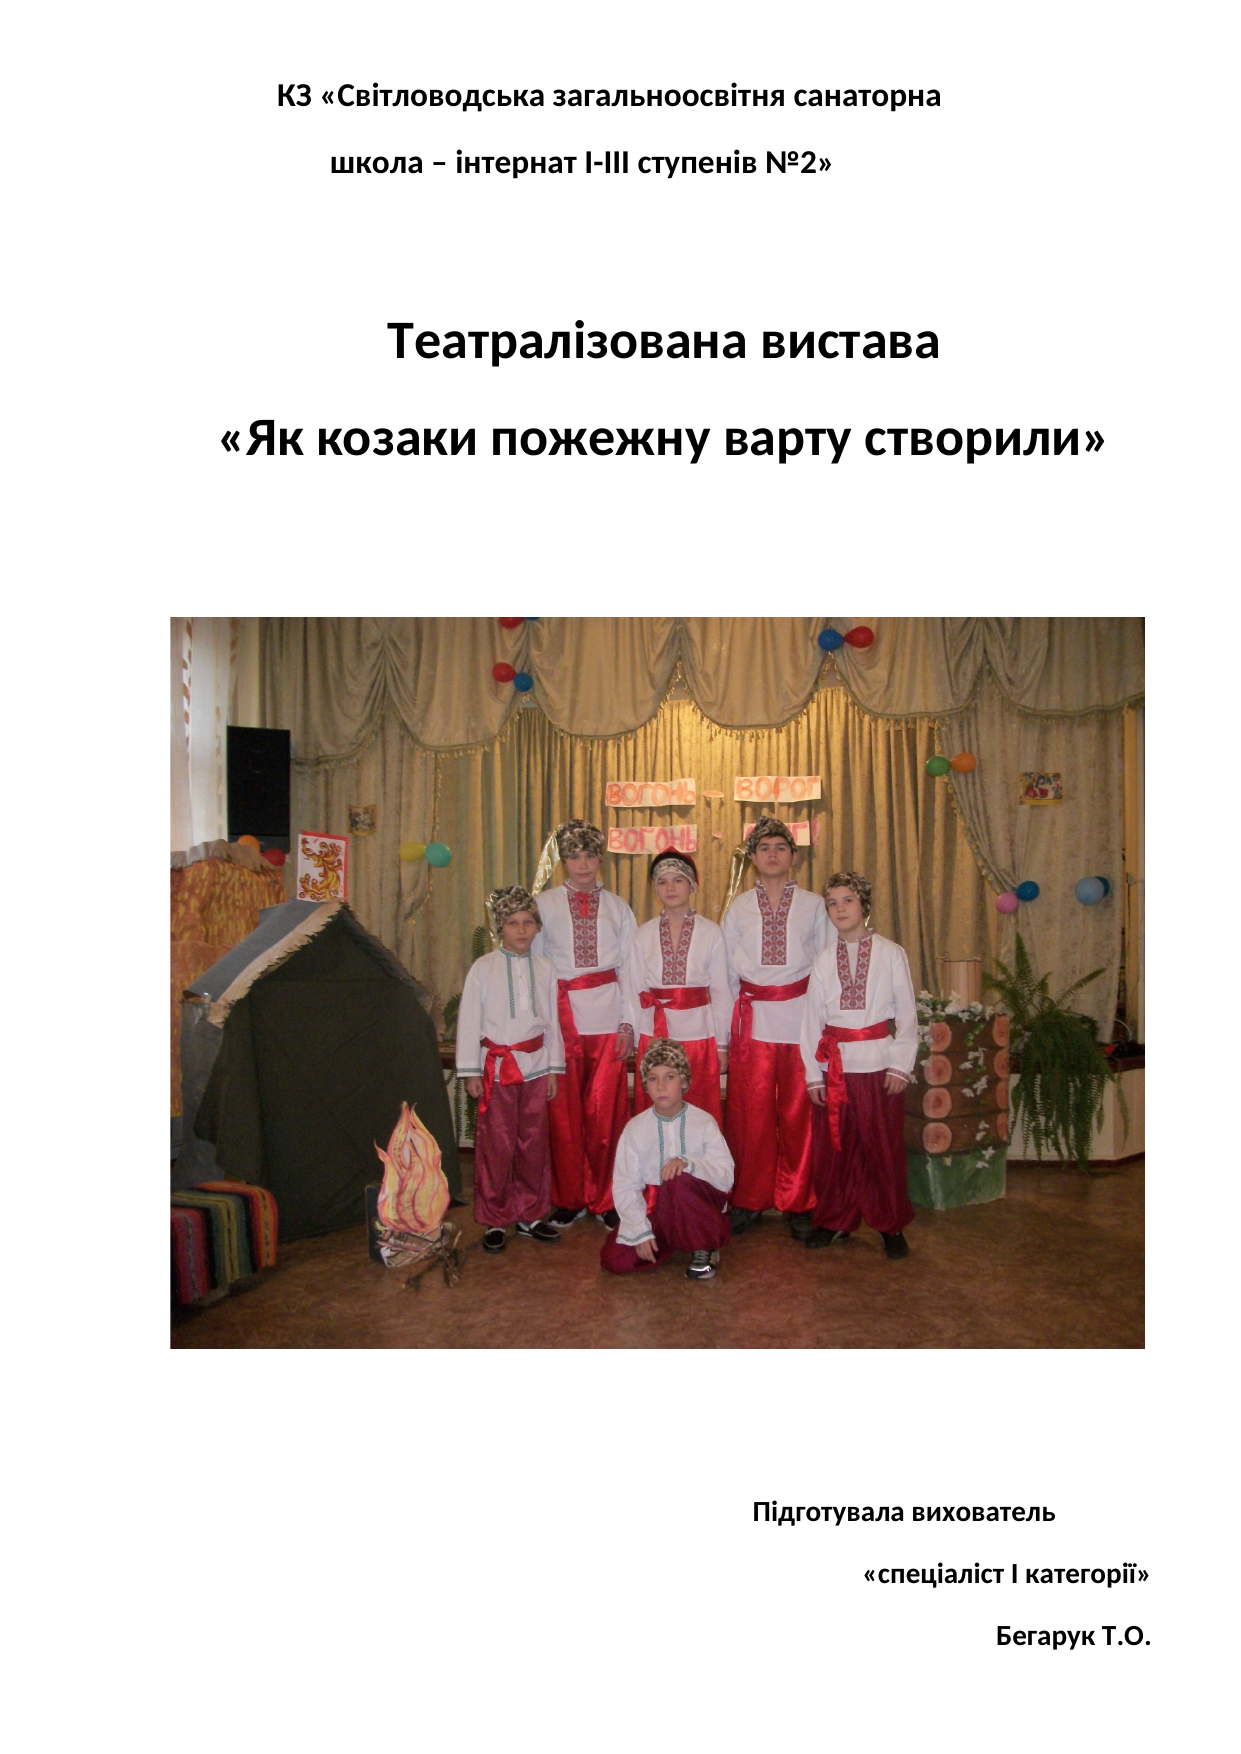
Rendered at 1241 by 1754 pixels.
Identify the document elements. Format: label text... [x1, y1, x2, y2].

text школа – інтернат І-ІІІ ступенів №2» [74, 141, 1181, 182]
text Підготувала вихователь [177, 1493, 1152, 1529]
picture [170, 617, 1145, 1349]
text Театралізована вистава [177, 306, 1152, 372]
text «спеціаліст І категорії» [177, 1555, 1152, 1591]
text «Як козаки пожежну варту створили» [177, 403, 1152, 469]
text КЗ «Світловодська загальноосвітня санаторна [74, 74, 1181, 114]
text Бегарук Т.О. [177, 1617, 1152, 1652]
